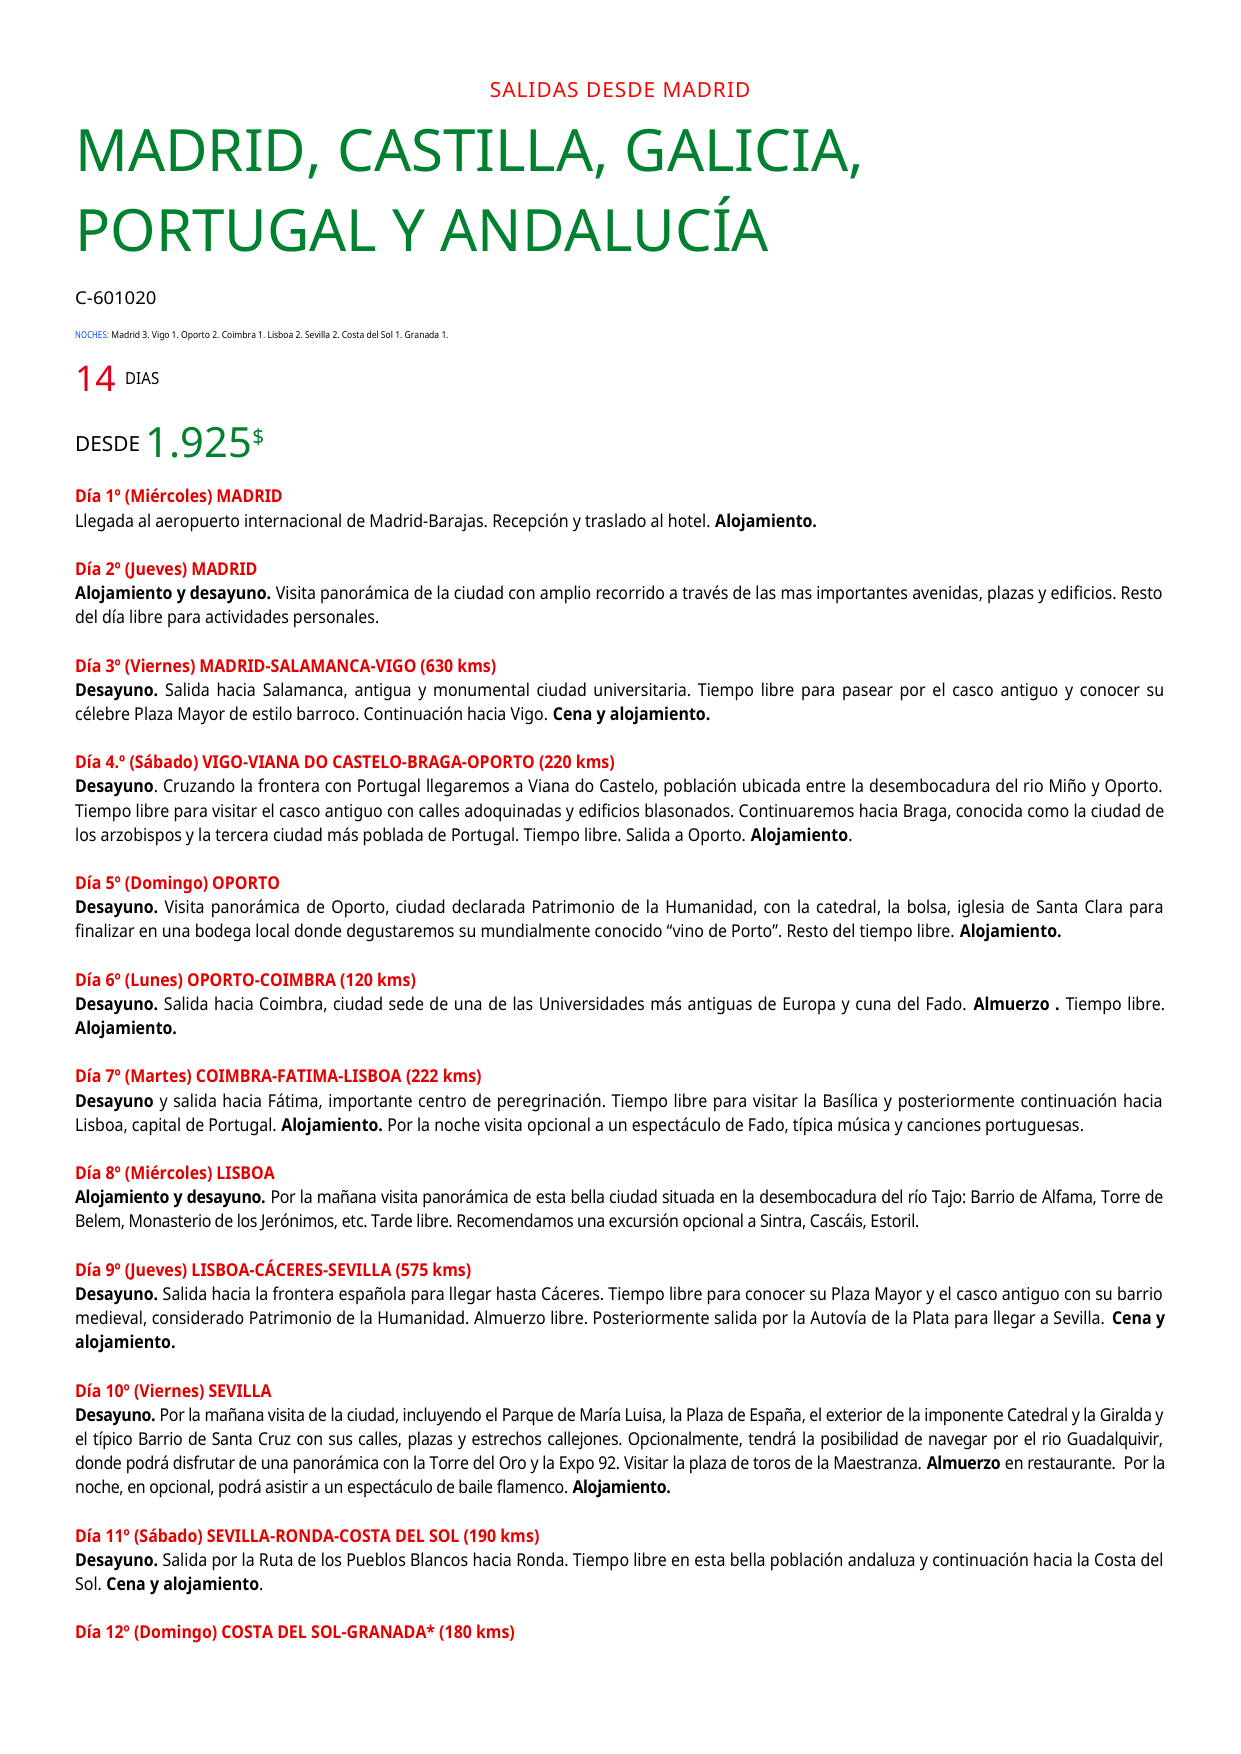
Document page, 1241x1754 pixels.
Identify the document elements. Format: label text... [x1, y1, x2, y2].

text Día 12º (Domingo) COSTA DEL SOL-GRANADA* (180 kms) [75, 1620, 1165, 1644]
text Día 5º (Domingo) OPORTO [75, 871, 1165, 895]
text C-601020 [75, 268, 1165, 310]
text Día 1º (Miércoles) MADRID [75, 484, 1165, 508]
text Madrid, Castilla, Galicia, Portugal y Andalucía [75, 109, 1165, 268]
text Día 11º (Sábado) SEVILLA-RONDA-COSTA DEL SOL (190 kms) [75, 1523, 1165, 1547]
text DESDE 1.925$ [75, 412, 1165, 472]
text 14 DIAS [75, 351, 1165, 402]
text NOCHES: Madrid 3. Vigo 1. Oporto 2. Coimbra 1. Lisboa 2. Sevilla 2. Costa del Sol 1. Granada 1. [75, 328, 1165, 351]
text Desayuno. Salida hacia la frontera española para llegar hasta Cáceres. Tiempo libre para conocer su Plaza Mayor y el casco antiguo con su barrio medieval, considerado Patrimonio de la Humanidad. Almuerzo libre. Posteriormente salida por la Autovía de la Plata para llegar a Sevilla. Cena y alojamiento. [75, 1281, 1165, 1354]
text Alojamiento y desayuno. Por la mañana visita panorámica de esta bella ciudad situada en la desembocadura del río Tajo: Barrio de Alfama, Torre de Belem, Monasterio de los Jerónimos, etc. Tarde libre. Recomendamos una excursión opcional a Sintra, Cascáis, Estoril. [75, 1185, 1165, 1233]
text Desayuno. Visita panorámica de Oporto, ciudad declarada Patrimonio de la Humanidad, con la catedral, la bolsa, iglesia de Santa Clara para finalizar en una bodega local donde degustaremos su mundialmente conocido “vino de Porto”. Resto del tiempo libre. Alojamiento. [75, 895, 1165, 943]
text Día 7º (Martes) COIMBRA-FATIMA-LISBOA (222 kms) [75, 1064, 1165, 1088]
text Desayuno. Salida por la Ruta de los Pueblos Blancos hacia Ronda. Tiempo libre en esta bella población andaluza y continuación hacia la Costa del Sol. Cena y alojamiento. [75, 1547, 1165, 1596]
text Alojamiento y desayuno. Visita panorámica de la ciudad con amplio recorrido a través de las mas importantes avenidas, plazas y edificios. Resto del día libre para actividades personales. [75, 581, 1165, 629]
text Desayuno. Salida hacia Coimbra, ciudad sede de una de las Universidades más antiguas de Europa y cuna del Fado. Almuerzo . Tiempo libre. Alojamiento. [75, 991, 1165, 1040]
text Salidas desde Madrid [75, 75, 1165, 103]
text Día 9º (Jueves) LISBOA-CÁCERES-SEVILLA (575 kms) [75, 1257, 1165, 1281]
text Desayuno. Por la mañana visita de la ciudad, incluyendo el Parque de María Luisa, la Plaza de España, el exterior de la imponente Catedral y la Giralda y el típico Barrio de Santa Cruz con sus calles, plazas y estrechos callejones. Opcionalmente, tendrá la posibilidad de navegar por el rio Guadalquivir, donde podrá disfrutar de una panorámica con la Torre del Oro y la Expo 92. Visitar la plaza de toros de la Maestranza. Almuerzo en restaurante. Por la noche, en opcional, podrá asistir a un espectáculo de baile flamenco. Alojamiento. [75, 1402, 1165, 1499]
text Día 10º (Viernes) SEVILLA [75, 1378, 1165, 1402]
text Día 2º (Jueves) MADRID [75, 556, 1165, 581]
text Día 8º (Miércoles) LISBOA [75, 1161, 1165, 1185]
text Día 4.º (Sábado) VIGO-VIANA DO CASTELO-BRAGA-OPORTO (220 kms) [75, 750, 1165, 774]
text Día 6º (Lunes) OPORTO-COIMBRA (120 kms) [75, 967, 1165, 991]
text Desayuno y salida hacia Fátima, importante centro de peregrinación. Tiempo libre para visitar la Basílica y posteriormente continuación hacia Lisboa, capital de Portugal. Alojamiento. Por la noche visita opcional a un espectáculo de Fado, típica música y canciones portuguesas. [75, 1088, 1165, 1136]
text Llegada al aeropuerto internacional de Madrid-Barajas. Recepción y traslado al hotel. Alojamiento. [75, 508, 1165, 532]
text Desayuno. Cruzando la frontera con Portugal llegaremos a Viana do Castelo, población ubicada entre la desembocadura del rio Miño y Oporto. Tiempo libre para visitar el casco antiguo con calles adoquinadas y edificios blasonados. Continuaremos hacia Braga, conocida como la ciudad de los arzobispos y la tercera ciudad más poblada de Portugal. Tiempo libre. Salida a Oporto. Alojamiento. [75, 774, 1165, 846]
text Día 3º (Viernes) MADRID-SALAMANCA-VIGO (630 kms) [75, 653, 1165, 677]
text Desayuno. Salida hacia Salamanca, antigua y monumental ciudad universitaria. Tiempo libre para pasear por el casco antiguo y conocer su célebre Plaza Mayor de estilo barroco. Continuación hacia Vigo. Cena y alojamiento. [75, 677, 1165, 726]
